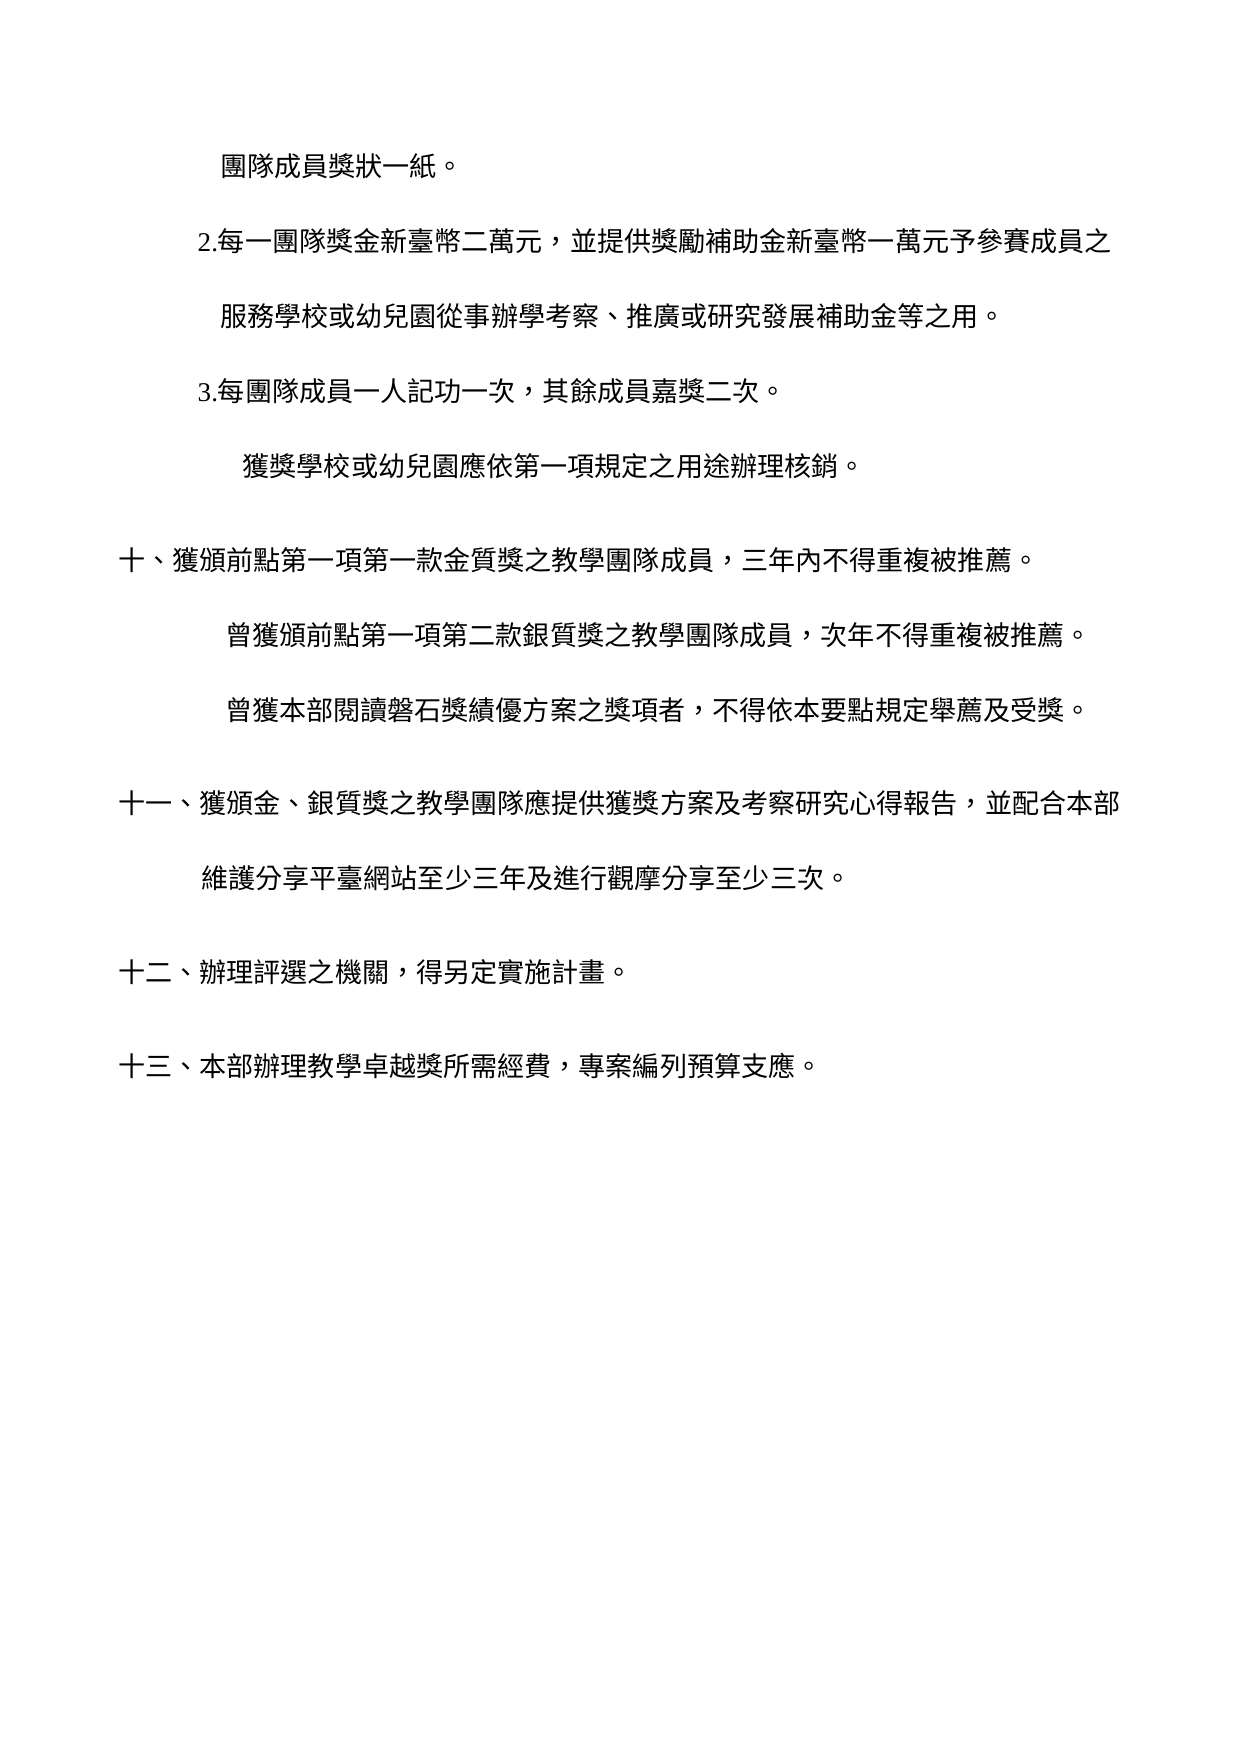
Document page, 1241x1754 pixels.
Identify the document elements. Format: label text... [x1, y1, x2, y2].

text 十三、本部辦理教學卓越獎所需經費，專案編列預算支應。 [118, 1027, 1122, 1102]
text 3.每團隊成員一人記功一次，其餘成員嘉獎二次。 [197, 352, 1122, 427]
text 十二、辦理評選之機關，得另定實施計畫。 [118, 933, 1122, 1008]
text 十、獲頒前點第一項第一款金質獎之教學團隊成員，三年內不得重複被推薦。 [118, 521, 1122, 596]
text 獲獎學校或幼兒園應依第一項規定之用途辦理核銷。 [221, 427, 1122, 502]
text 十一、獲頒金、銀質獎之教學團隊應提供獲獎方案及考察研究心得報告，並配合本部維護分享平臺網站至少三年及進行觀摩分享至少三次。 [118, 764, 1122, 914]
text 曾獲本部閱讀磐石獎績優方案之獎項者，不得依本要點規定舉薦及受獎。 [171, 671, 1122, 746]
text 曾獲頒前點第一項第二款銀質獎之教學團隊成員，次年不得重複被推薦。 [171, 596, 1122, 671]
text 2.每一團隊獎金新臺幣二萬元，並提供獎勵補助金新臺幣一萬元予參賽成員之服務學校或幼兒園從事辦學考察、推廣或研究發展補助金等之用。 [197, 202, 1122, 352]
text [197, 127, 1122, 202]
